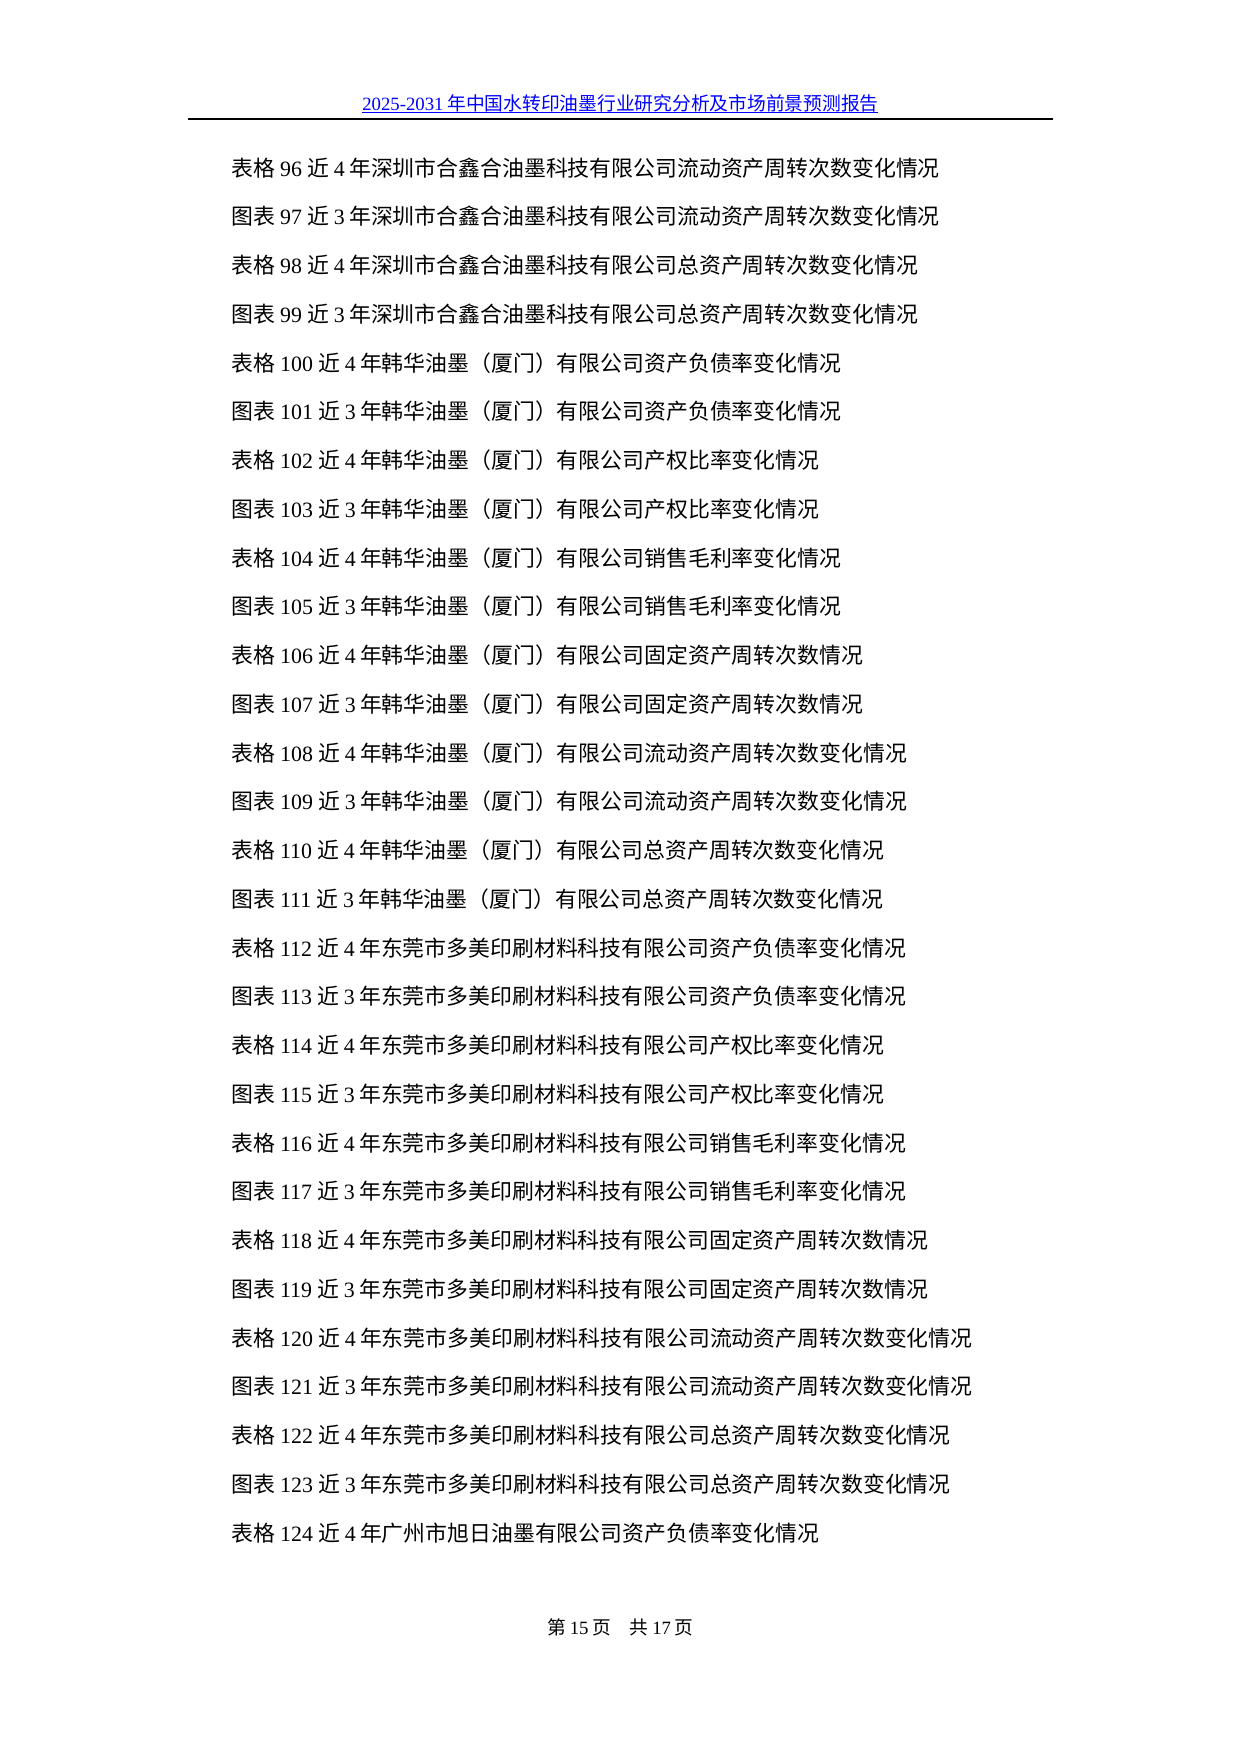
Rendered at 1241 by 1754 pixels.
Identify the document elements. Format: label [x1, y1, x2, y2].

text [187, 150, 1053, 1548]
